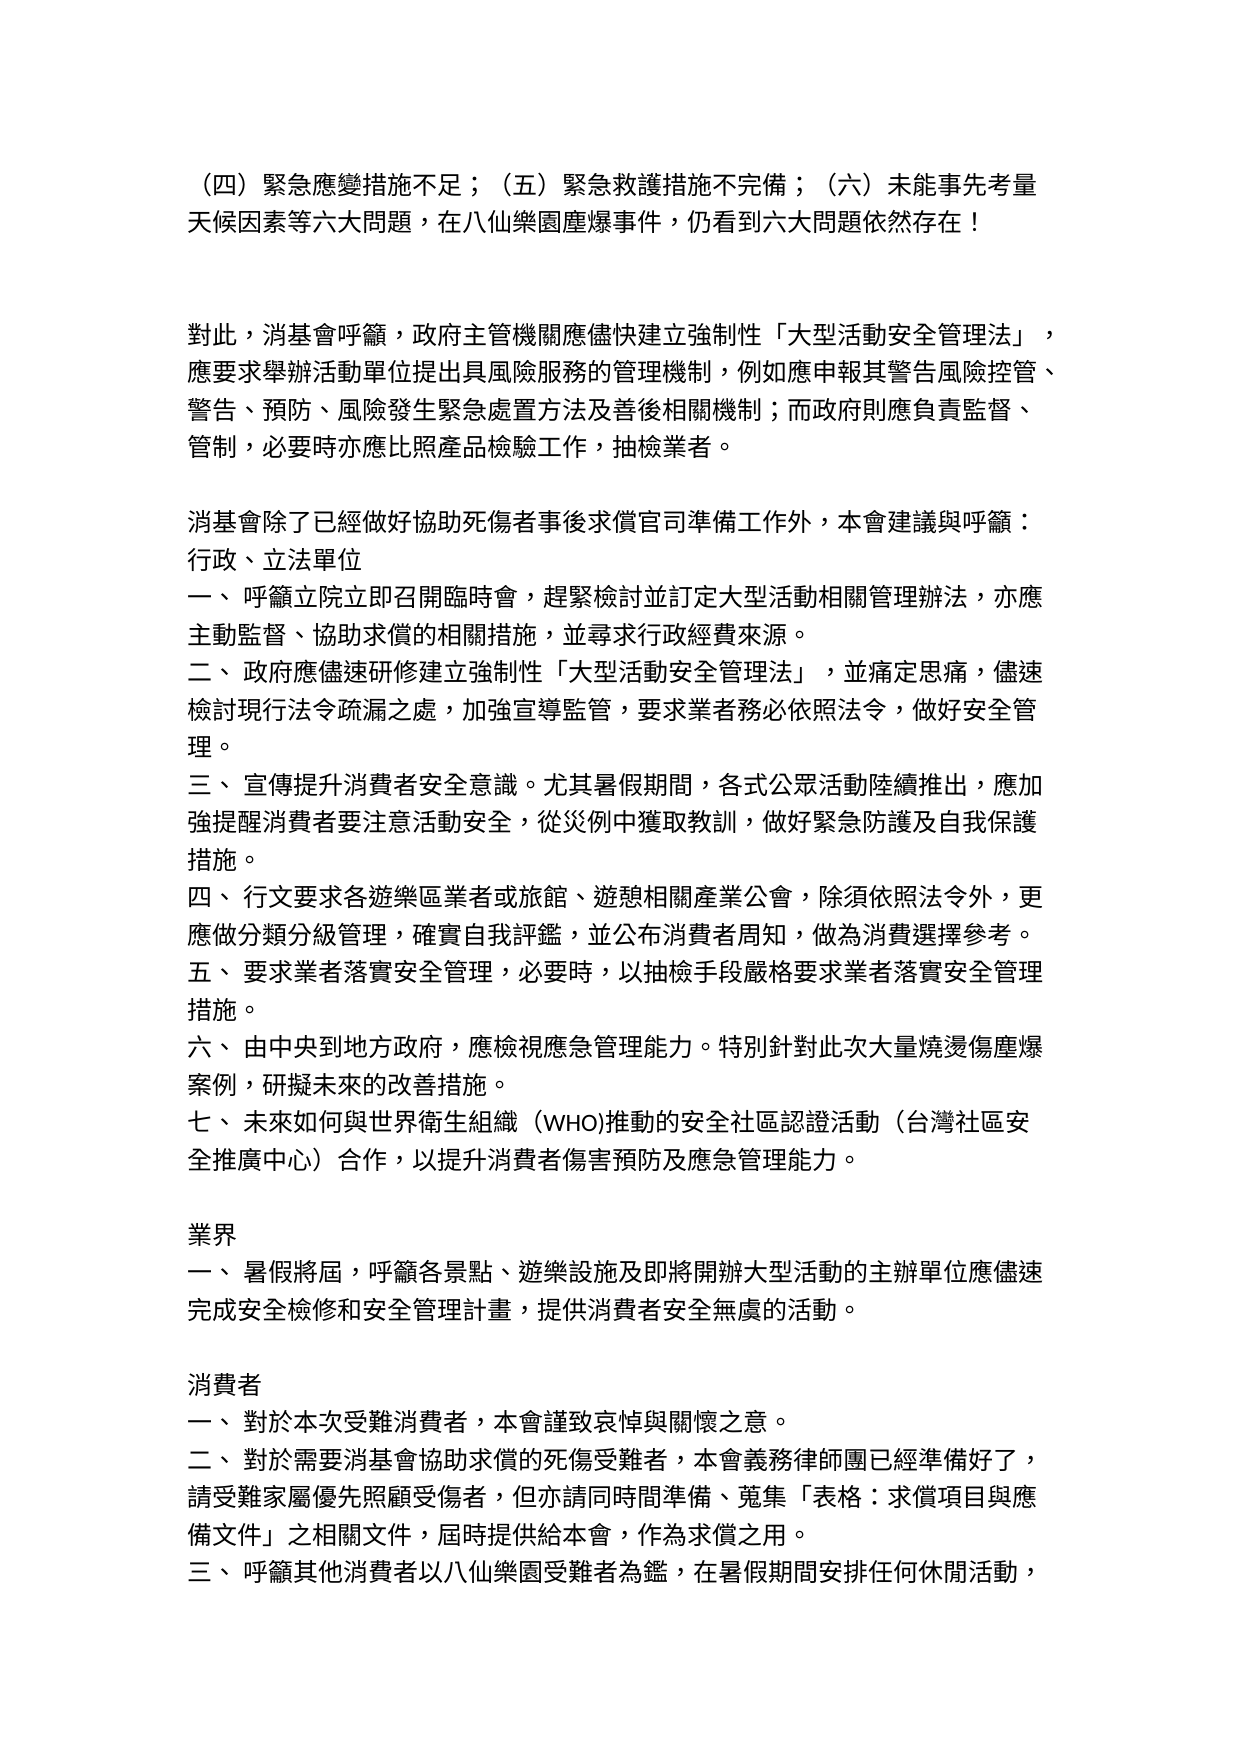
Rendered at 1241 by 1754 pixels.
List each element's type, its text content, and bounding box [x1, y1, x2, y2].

text 二、 政府應儘速研修建立強制性「大型活動安全管理法」，並痛定思痛，儘速檢討現行法令疏漏之處，加強宣導監管，要求業者務必依照法令，做好安全管理。 [187, 652, 1053, 764]
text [187, 164, 1053, 239]
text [187, 1552, 1053, 1589]
text 二、 對於需要消基會協助求償的死傷受難者，本會義務律師團已經準備好了，請受難家屬優先照顧受傷者，但亦請同時間準備、蒐集「表格：求償項目與應備文件」之相關文件，屆時提供給本會，作為求償之用。 [187, 1439, 1053, 1552]
text 對此，消基會呼籲，政府主管機關應儘快建立強制性「大型活動安全管理法」，應要求舉辦活動單位提出具風險服務的管理機制，例如應申報其警告風險控管、警告、預防、風險發生緊急處置方法及善後相關機制；而政府則應負責監督、管制，必要時亦應比照產品檢驗工作，抽檢業者。 [187, 314, 1053, 464]
text 六、 由中央到地方政府，應檢視應急管理能力。特別針對此次大量燒燙傷塵爆案例，研擬未來的改善措施。 [187, 1027, 1053, 1102]
text 消基會除了已經做好協助死傷者事後求償官司準備工作外，本會建議與呼籲： [187, 502, 1053, 539]
text 行政、立法單位 [187, 539, 1053, 577]
text 三、 宣傳提升消費者安全意識。尤其暑假期間，各式公眾活動陸續推出，應加強提醒消費者要注意活動安全，從災例中獲取教訓，做好緊急防護及自我保護措施。 [187, 764, 1053, 877]
text 一、 暑假將屆，呼籲各景點、遊樂設施及即將開辦大型活動的主辦單位應儘速完成安全檢修和安全管理計畫，提供消費者安全無虞的活動。 [187, 1252, 1053, 1327]
text 五、 要求業者落實安全管理，必要時，以抽檢手段嚴格要求業者落實安全管理措施。 [187, 952, 1053, 1027]
text 四、 行文要求各遊樂區業者或旅館、遊憩相關產業公會，除須依照法令外，更應做分類分級管理，確實自我評鑑，並公布消費者周知，做為消費選擇參考。 [187, 877, 1053, 952]
text 七、 未來如何與世界衛生組織（WHO)推動的安全社區認證活動（台灣社區安全推廣中心）合作，以提升消費者傷害預防及應急管理能力。 [187, 1102, 1053, 1177]
text 一、 對於本次受難消費者，本會謹致哀悼與關懷之意。 [187, 1402, 1053, 1439]
text 業界 [187, 1214, 1053, 1252]
text 一、 呼籲立院立即召開臨時會，趕緊檢討並訂定大型活動相關管理辦法，亦應主動監督、協助求償的相關措施，並尋求行政經費來源。 [187, 577, 1053, 652]
text 消費者 [187, 1364, 1053, 1402]
